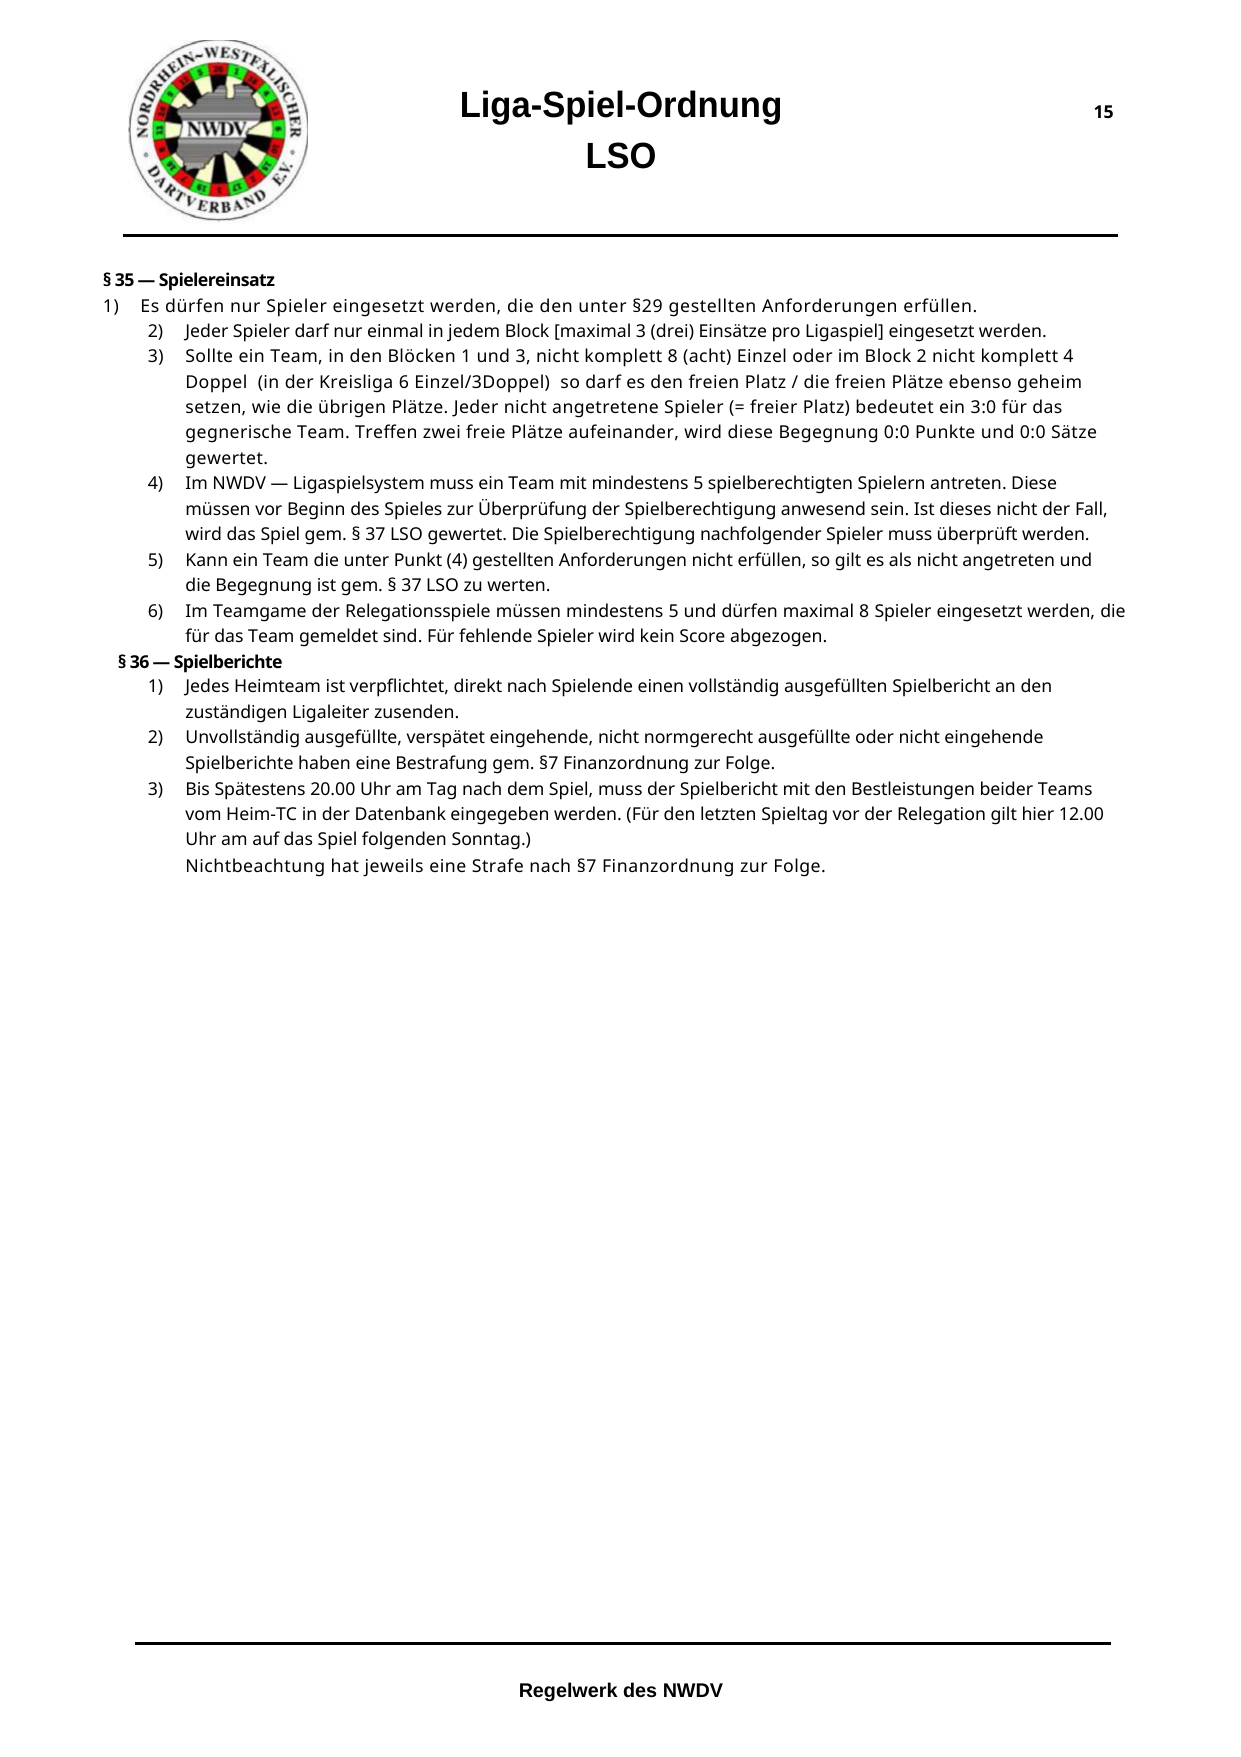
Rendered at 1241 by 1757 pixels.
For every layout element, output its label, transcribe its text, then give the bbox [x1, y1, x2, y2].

list Unvollständig ausgefüllte, verspätet eingehende, nicht normgerecht ausgefüllte oder nicht eingehende Spielberichte haben eine Bestrafung gem. §7 Finanzordnung zur Folge. [148, 724, 1052, 774]
list Kann ein Team die unter Punkt (4) gestellten Anforderungen nicht erfüllen, so gilt es als nicht angetreten und die Begegnung ist gem. § 37 LSO zu werten. [148, 546, 1104, 596]
list Bis Spätestens 20.00 Uhr am Tag nach dem Spiel, muss der Spielbericht mit den Bestleistungen beider Teams vom Heim-TC in der Datenbank eingegeben werden. (Für den letzten Spieltag vor der Relegation gilt hier 12.00 Uhr am auf das Spiel folgenden Sonntag.) [148, 775, 1119, 851]
list Im NWDV — Ligaspielsystem muss ein Team mit mindestens 5 spielberechtigten Spielern antreten. Diese müssen vor Beginn des Spieles zur Überprüfung der Spielberechtigung anwesend sein. Ist dieses nicht der Fall, wird das Spiel gem. § 37 LSO gewertet. Die Spielberechtigung nachfolgender Spieler muss überprüft werden. [148, 469, 1127, 545]
list Sollte ein Team, in den Blöcken 1 und 3, nicht komplett 8 (acht) Einzel oder im Block 2 nicht komplett 4 Doppel (in der Kreisliga 6 Einzel/3Doppel) so darf es den freien Platz / die freien Plätze ebenso geheim setzen, wie die übrigen Plätze. Jeder nicht angetretene Spieler (= freier Platz) bedeutet ein 3:0 für das gegnerische Team. Treffen zwei freie Plätze aufeinander, wird diese Begegnung 0:0 Punkte und 0:0 Sätze gewertet. [148, 342, 1127, 469]
list Jeder Spieler darf nur einmal in jedem Block [maximal 3 (drei) Einsätze pro Ligaspiel] eingesetzt werden. [148, 317, 1059, 342]
picture [128, 40, 308, 224]
list Jedes Heimteam ist verpflichtet, direkt nach Spielende einen vollständig ausgefüllten Spielbericht an den zuständigen Ligaleiter zusenden. [148, 673, 1067, 723]
text § 36 — Spielberichte [118, 651, 1149, 672]
list Im Teamgame der Relegationsspiele müssen mindestens 5 und dürfen maximal 8 Spieler eingesetzt werden, die für das Team gemeldet sind. Für fehlende Spieler wird kein Score abgezogen. [148, 597, 1127, 647]
list Es dürfen nur Spieler eingesetzt werden, die den unter §29 gestellten Anforderungen erfüllen. [103, 295, 1149, 316]
text § 35 — Spielereinsatz [103, 270, 1149, 291]
text Nichtbeachtung hat jeweils eine Strafe nach §7 Finanzordnung zur Folge. [185, 855, 1149, 876]
